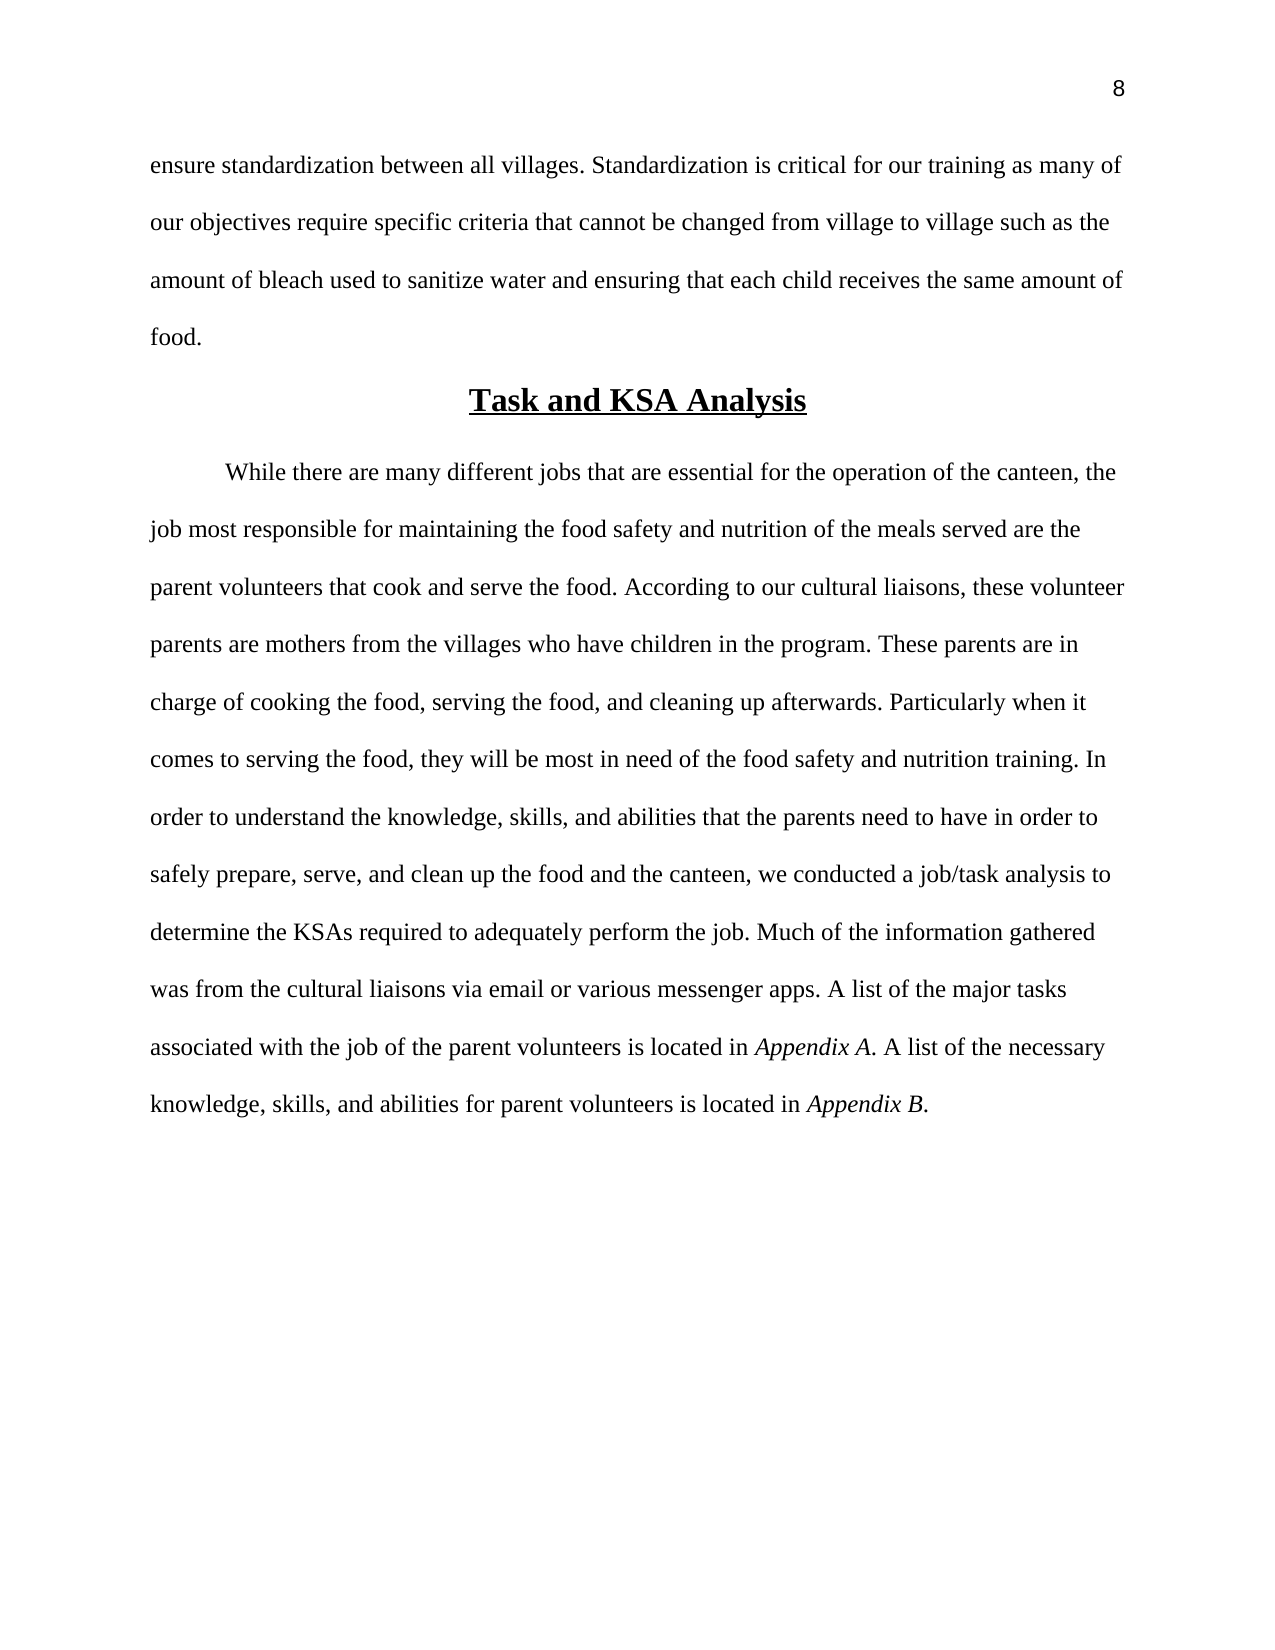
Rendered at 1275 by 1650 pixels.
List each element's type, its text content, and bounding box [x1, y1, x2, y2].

text While there are many different jobs that are essential for the operation of the canteen, the job most responsible for maintaining the food safety and nutrition of the meals served are the parent volunteers that cook and serve the food. According to our cultural liaisons, these volunteer parents are mothers from the villages who have children in the program. These parents are in charge of cooking the food, serving the food, and cleaning up afterwards. Particularly when it comes to serving the food, they will be most in need of the food safety and nutrition training. In order to understand the knowledge, skills, and abilities that the parents need to have in order to safely prepare, serve, and clean up the food and the canteen, we conducted a job/task analysis to determine the KSAs required to adequately perform the job. Much of the information gathered was from the cultural liaisons via email or various messenger apps. A list of the major tasks associated with the job of the parent volunteers is located in Appendix A. A list of the necessary knowledge, skills, and abilities for parent volunteers is located in Appendix B. [150, 457, 1125, 1118]
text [150, 150, 1125, 351]
text Task and KSA Analysis [150, 380, 1125, 418]
